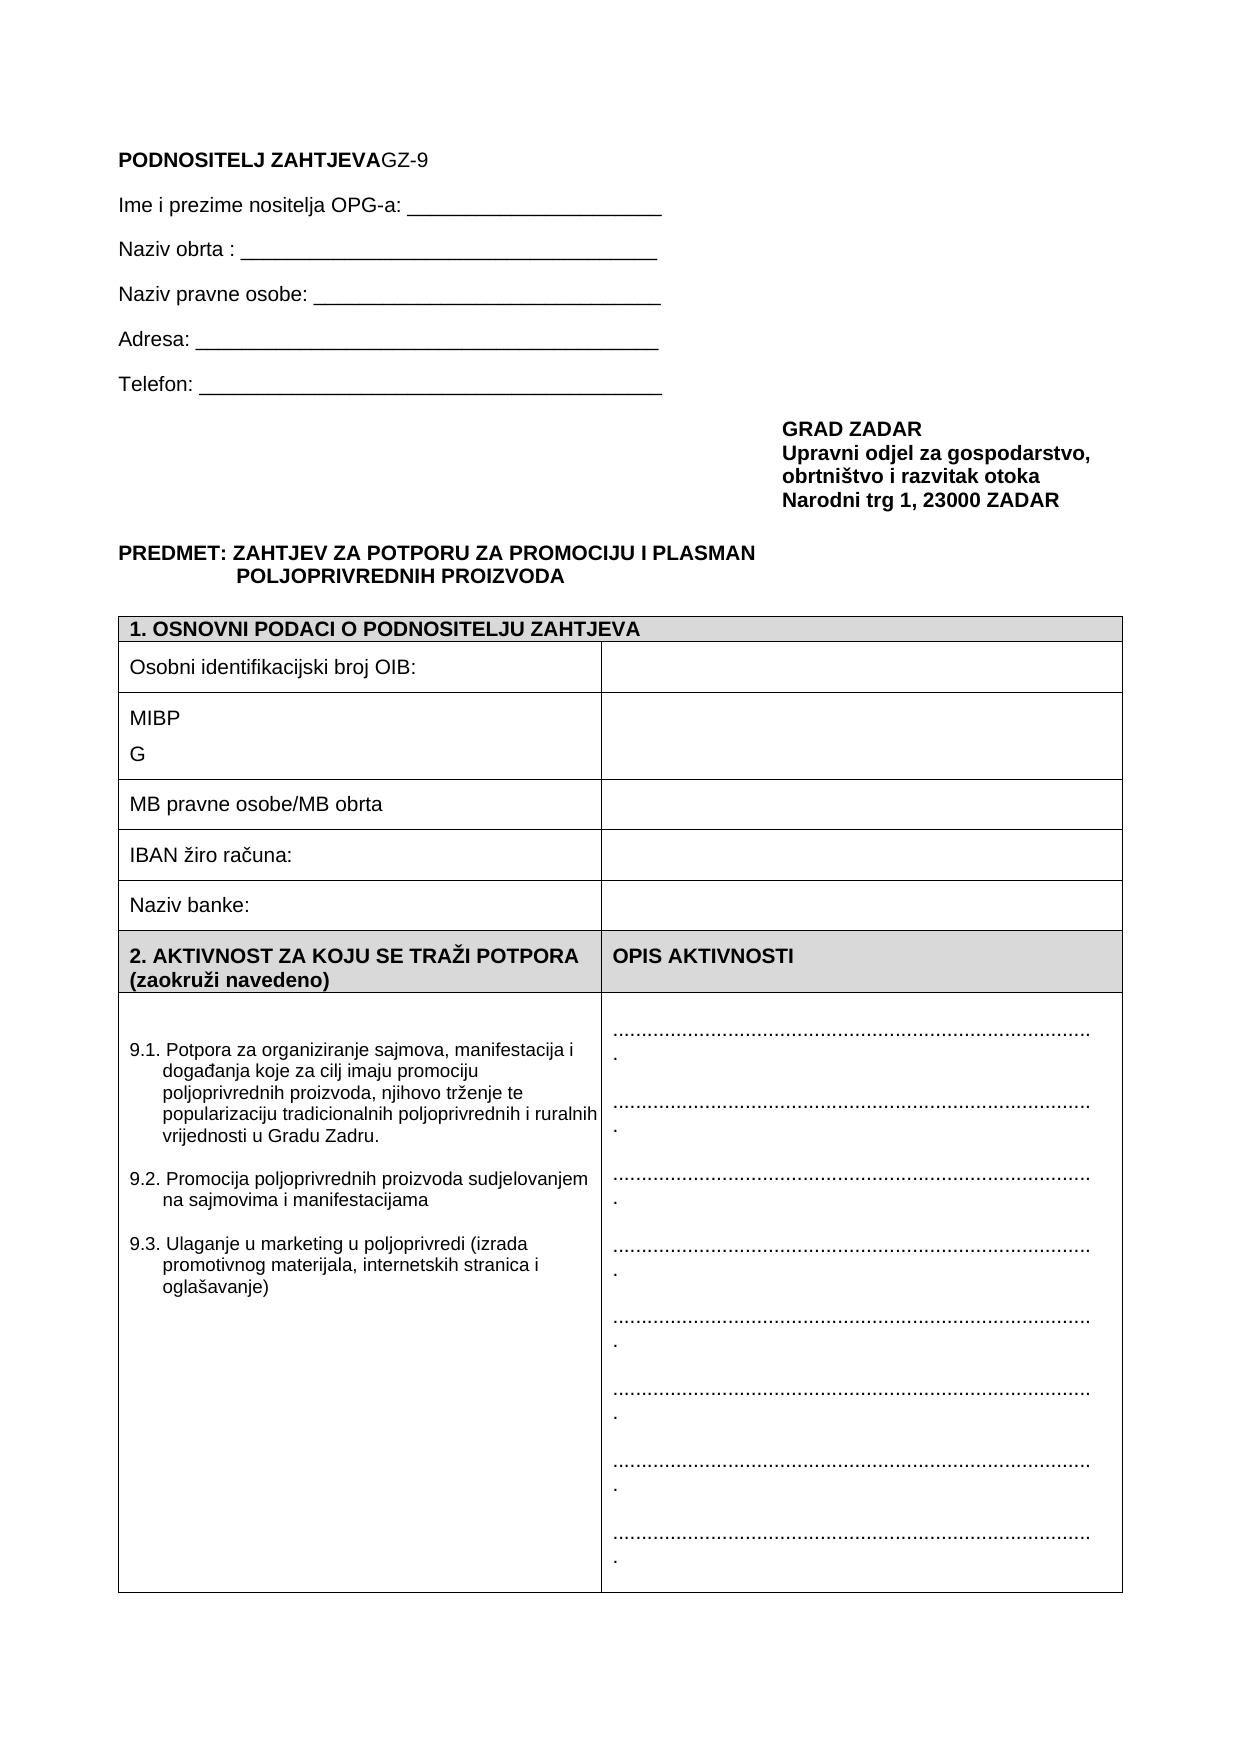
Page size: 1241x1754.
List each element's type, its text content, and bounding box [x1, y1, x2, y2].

text Narodni trg 1, 23000 ZADAR [118, 488, 1122, 512]
table_header 1. OSNOVNI PODACI O PODNOSITELJU ZAHTJEVA [119, 617, 1122, 641]
text PODNOSITELJ ZAHTJEVAGZ-9 [118, 148, 1122, 172]
table_cell IBAN žiro računa: [119, 830, 601, 880]
text obrtništvo i razvitak otoka [118, 464, 1122, 488]
table_cell OPIS AKTIVNOSTI [602, 931, 1122, 992]
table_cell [602, 993, 1122, 1592]
table_cell MIBPG [119, 693, 601, 778]
text GRAD ZADAR [118, 416, 1122, 440]
text Naziv obrta : ____________________________________ [118, 237, 1122, 261]
table_cell Naziv banke: [119, 881, 601, 930]
text Ime i prezime nositelja OPG-a: ______________________ [118, 192, 1122, 216]
text PREDMET: ZAHTJEV ZA POTPORU ZA PROMOCIJU I PLASMAN POLJOPRIVREDNIH PROIZVODA [118, 540, 871, 588]
table_cell [602, 830, 1122, 880]
table_cell Osobni identifikacijski broj OIB: [119, 642, 601, 692]
text Telefon: ________________________________________ [118, 372, 1122, 396]
table_cell [602, 881, 1122, 930]
table_cell 2. AKTIVNOST ZA KOJU SE TRAŽI POTPORA (zaokruži navedeno) [119, 931, 601, 992]
table_cell [602, 693, 1122, 778]
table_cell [119, 993, 601, 1592]
text Naziv pravne osobe: ______________________________ [118, 282, 1122, 306]
text Upravni odjel za gospodarstvo, [118, 440, 1122, 464]
table_cell MB pravne osobe/MB obrta [119, 780, 601, 829]
table_cell [602, 642, 1122, 692]
text Adresa: ________________________________________ [118, 327, 1122, 351]
table_cell [602, 780, 1122, 829]
